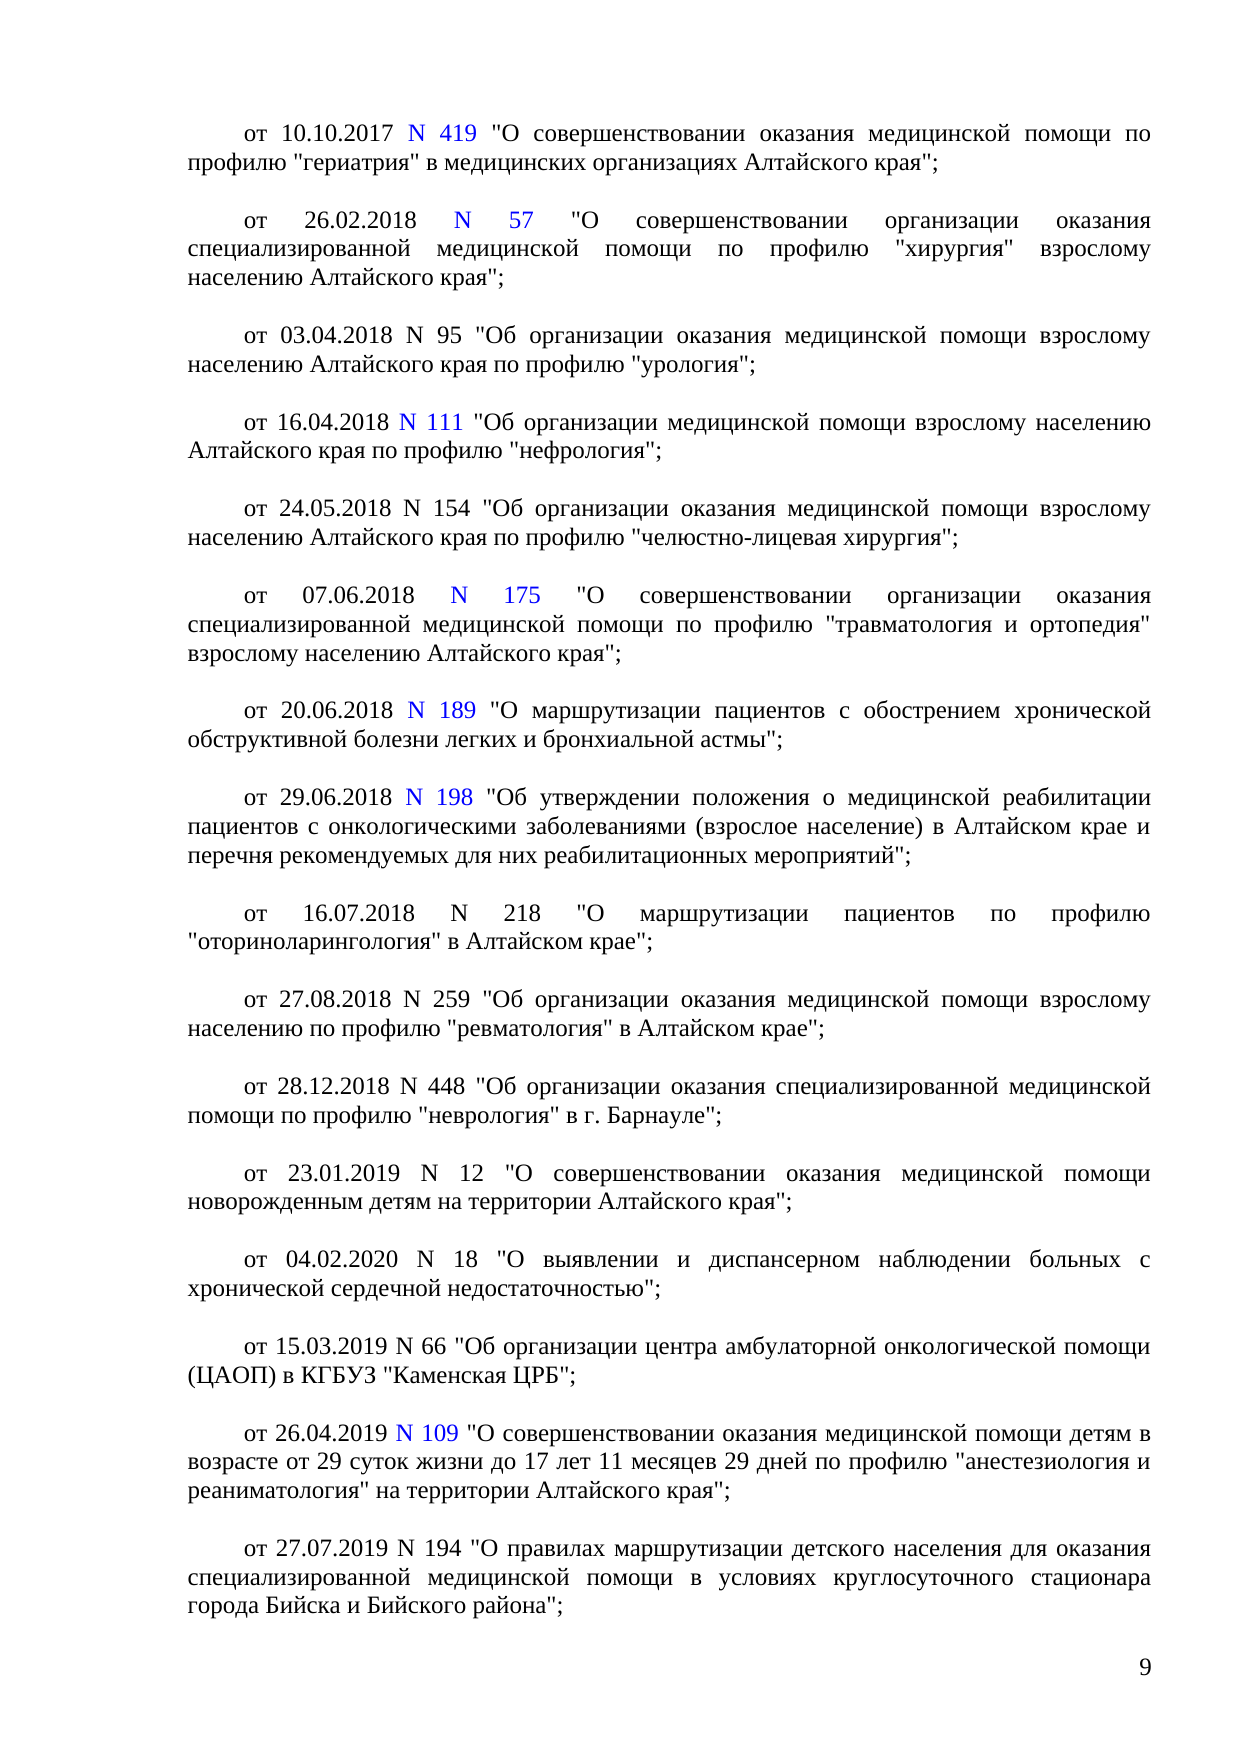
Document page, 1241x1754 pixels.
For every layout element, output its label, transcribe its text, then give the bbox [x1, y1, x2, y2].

text от 20.06.2018 N 189 "О маршрутизации пациентов с обострением хронической обструктивной болезни легких и бронхиальной астмы"; [187, 696, 1152, 753]
text от 16.04.2018 N 111 "Об организации медицинской помощи взрослому населению Алтайского края по профилю "нефрология"; [187, 407, 1152, 464]
text от 15.03.2019 N 66 "Об организации центра амбулаторной онкологической помощи (ЦАОП) в КГБУЗ "Каменская ЦРБ"; [187, 1331, 1152, 1388]
text от 16.07.2018 N 218 "О маршрутизации пациентов по профилю "оториноларингология" в Алтайском крае"; [187, 898, 1152, 955]
text от 04.02.2020 N 18 "О выявлении и диспансерном наблюдении больных с хронической сердечной недостаточностью"; [187, 1244, 1152, 1302]
text от 26.02.2018 N 57 "О совершенствовании организации оказания специализированной медицинской помощи по профилю "хирургия" взрослому населению Алтайского края"; [187, 205, 1152, 291]
text от 10.10.2017 N 419 "О совершенствовании оказания медицинской помощи по профилю "гериатрия" в медицинских организациях Алтайского края"; [187, 118, 1152, 176]
text от 28.12.2018 N 448 "Об организации оказания специализированной медицинской помощи по профилю "неврология" в г. Барнауле"; [187, 1071, 1152, 1128]
text от 26.04.2019 N 109 "О совершенствовании оказания медицинской помощи детям в возрасте от 29 суток жизни до 17 лет 11 месяцев 29 дней по профилю "анестезиология и реаниматология" на территории Алтайского края"; [187, 1418, 1152, 1504]
text от 03.04.2018 N 95 "Об организации оказания медицинской помощи взрослому населению Алтайского края по профилю "урология"; [187, 320, 1152, 378]
text от 07.06.2018 N 175 "О совершенствовании организации оказания специализированной медицинской помощи по профилю "травматология и ортопедия" взрослому населению Алтайского края"; [187, 580, 1152, 666]
text от 27.07.2019 N 194 "О правилах маршрутизации детского населения для оказания специализированной медицинской помощи в условиях круглосуточного стационара города Бийска и Бийского района"; [187, 1533, 1152, 1619]
text от 29.06.2018 N 198 "Об утверждении положения о медицинской реабилитации пациентов с онкологическими заболеваниями (взрослое население) в Алтайском крае и перечня рекомендуемых для них реабилитационных мероприятий"; [187, 782, 1152, 868]
text от 24.05.2018 N 154 "Об организации оказания медицинской помощи взрослому населению Алтайского края по профилю "челюстно-лицевая хирургия"; [187, 493, 1152, 551]
text от 27.08.2018 N 259 "Об организации оказания медицинской помощи взрослому населению по профилю "ревматология" в Алтайском крае"; [187, 984, 1152, 1042]
text от 23.01.2019 N 12 "О совершенствовании оказания медицинской помощи новорожденным детям на территории Алтайского края"; [187, 1158, 1152, 1215]
